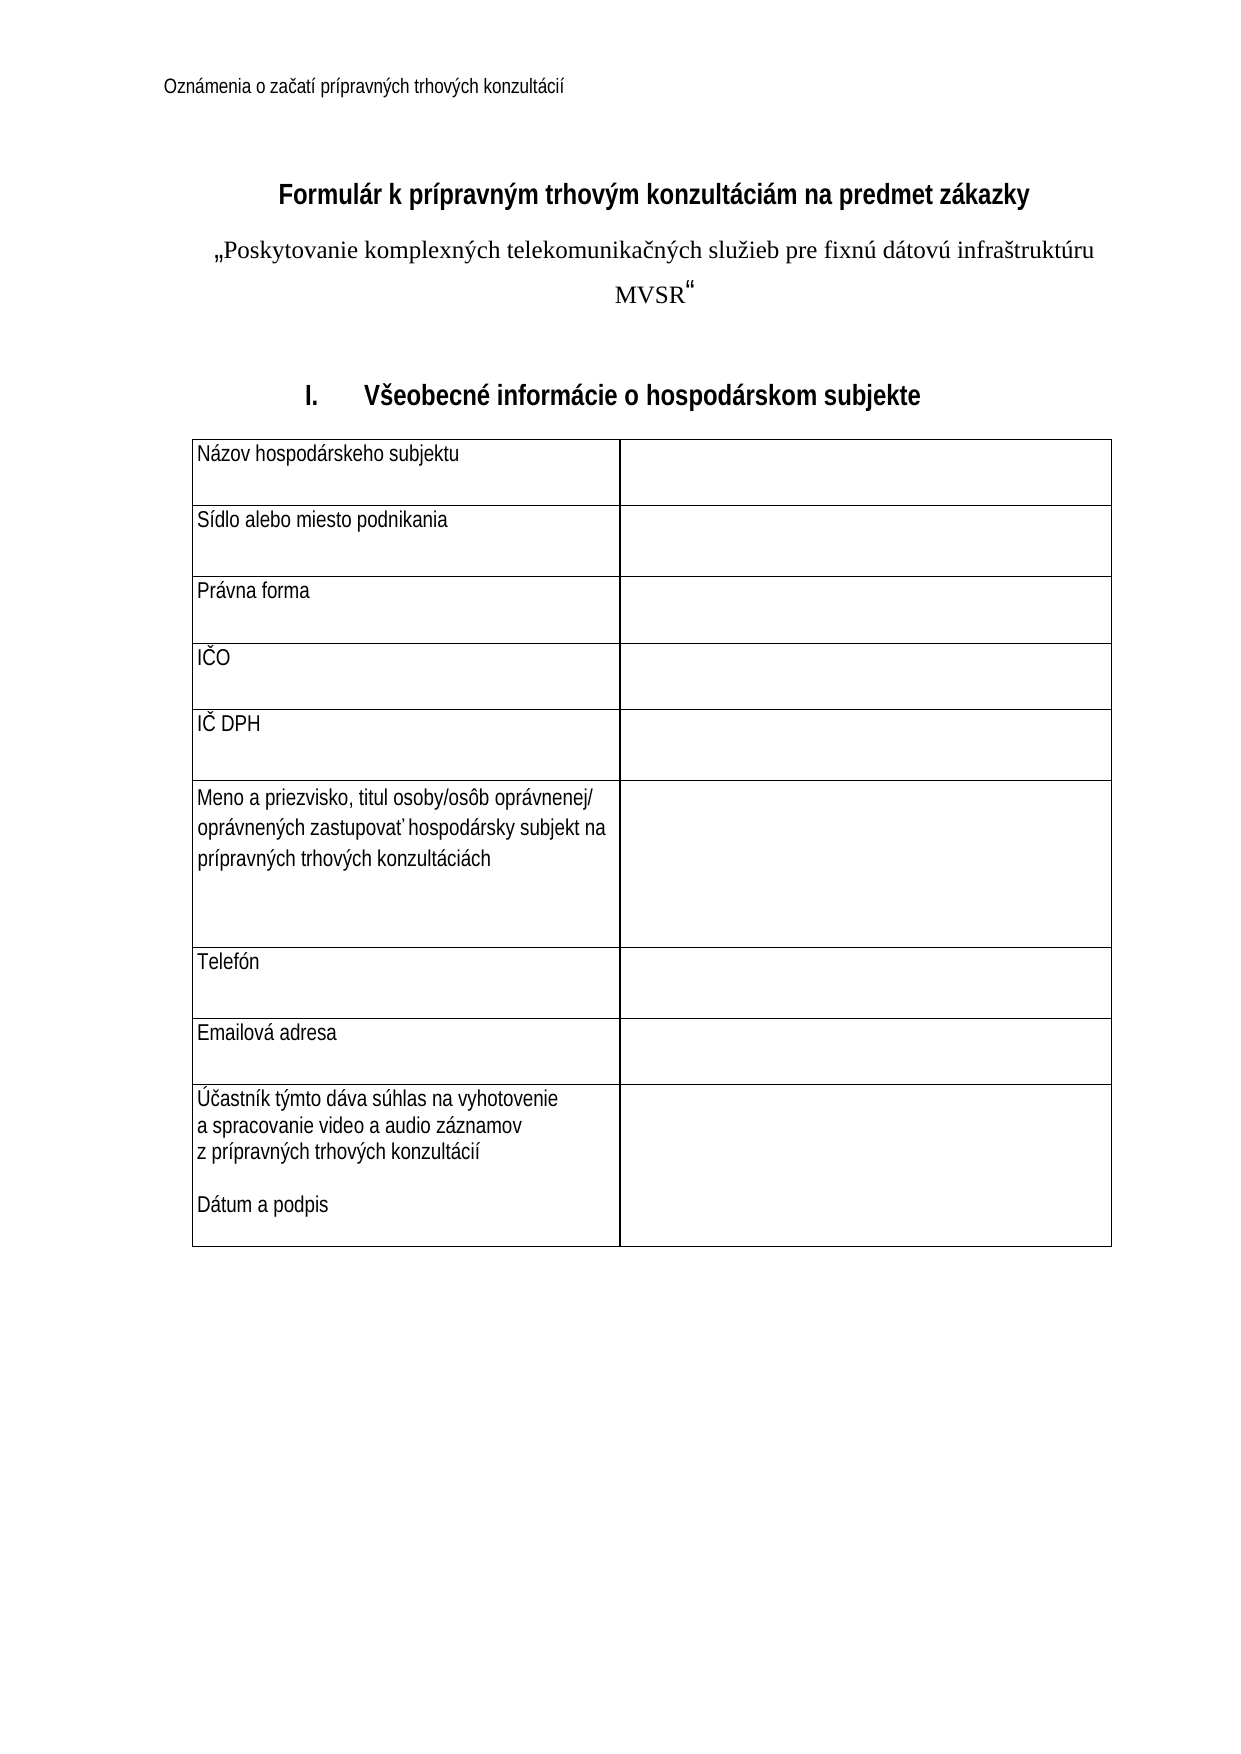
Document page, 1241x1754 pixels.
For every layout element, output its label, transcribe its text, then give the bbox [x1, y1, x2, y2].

text „Poskytovanie komplexných telekomunikačných služieb pre fixnú dátovú infraštruktúru MVSR“ [172, 223, 1137, 312]
table_cell Účastník týmto dáva súhlas na vyhotovenie a spracovanie video a audio záznamov z prípravných trhových konzultácií Dátum a podpis [193, 1085, 619, 1246]
list Všeobecné informácie o hospodárskom subjekte [89, 370, 1137, 414]
table_cell [621, 506, 1111, 576]
table_cell [621, 644, 1111, 709]
table_cell Telefón [193, 948, 619, 1017]
table_cell [621, 948, 1111, 1017]
table_cell IČ DPH [193, 710, 619, 779]
table_cell Meno a priezvisko, titul osoby/osôb oprávnenej/ oprávnených zastupovať hospodársky subjekt na prípravných trhových konzultáciách [193, 781, 619, 947]
table_cell [621, 1085, 1111, 1246]
table_header Názov hospodárskeho subjektu [193, 440, 619, 505]
table_header [621, 440, 1111, 505]
table_cell [621, 577, 1111, 642]
table_cell IČO [193, 644, 619, 709]
table_cell [621, 710, 1111, 779]
table_cell Právna forma [193, 577, 619, 642]
table_cell [621, 781, 1111, 947]
table_cell Sídlo alebo miesto podnikania [193, 506, 619, 576]
table_cell Emailová adresa [193, 1019, 619, 1084]
table_cell [621, 1019, 1111, 1084]
text Formulár k prípravným trhovým konzultáciám na predmet zákazky [172, 177, 1137, 211]
